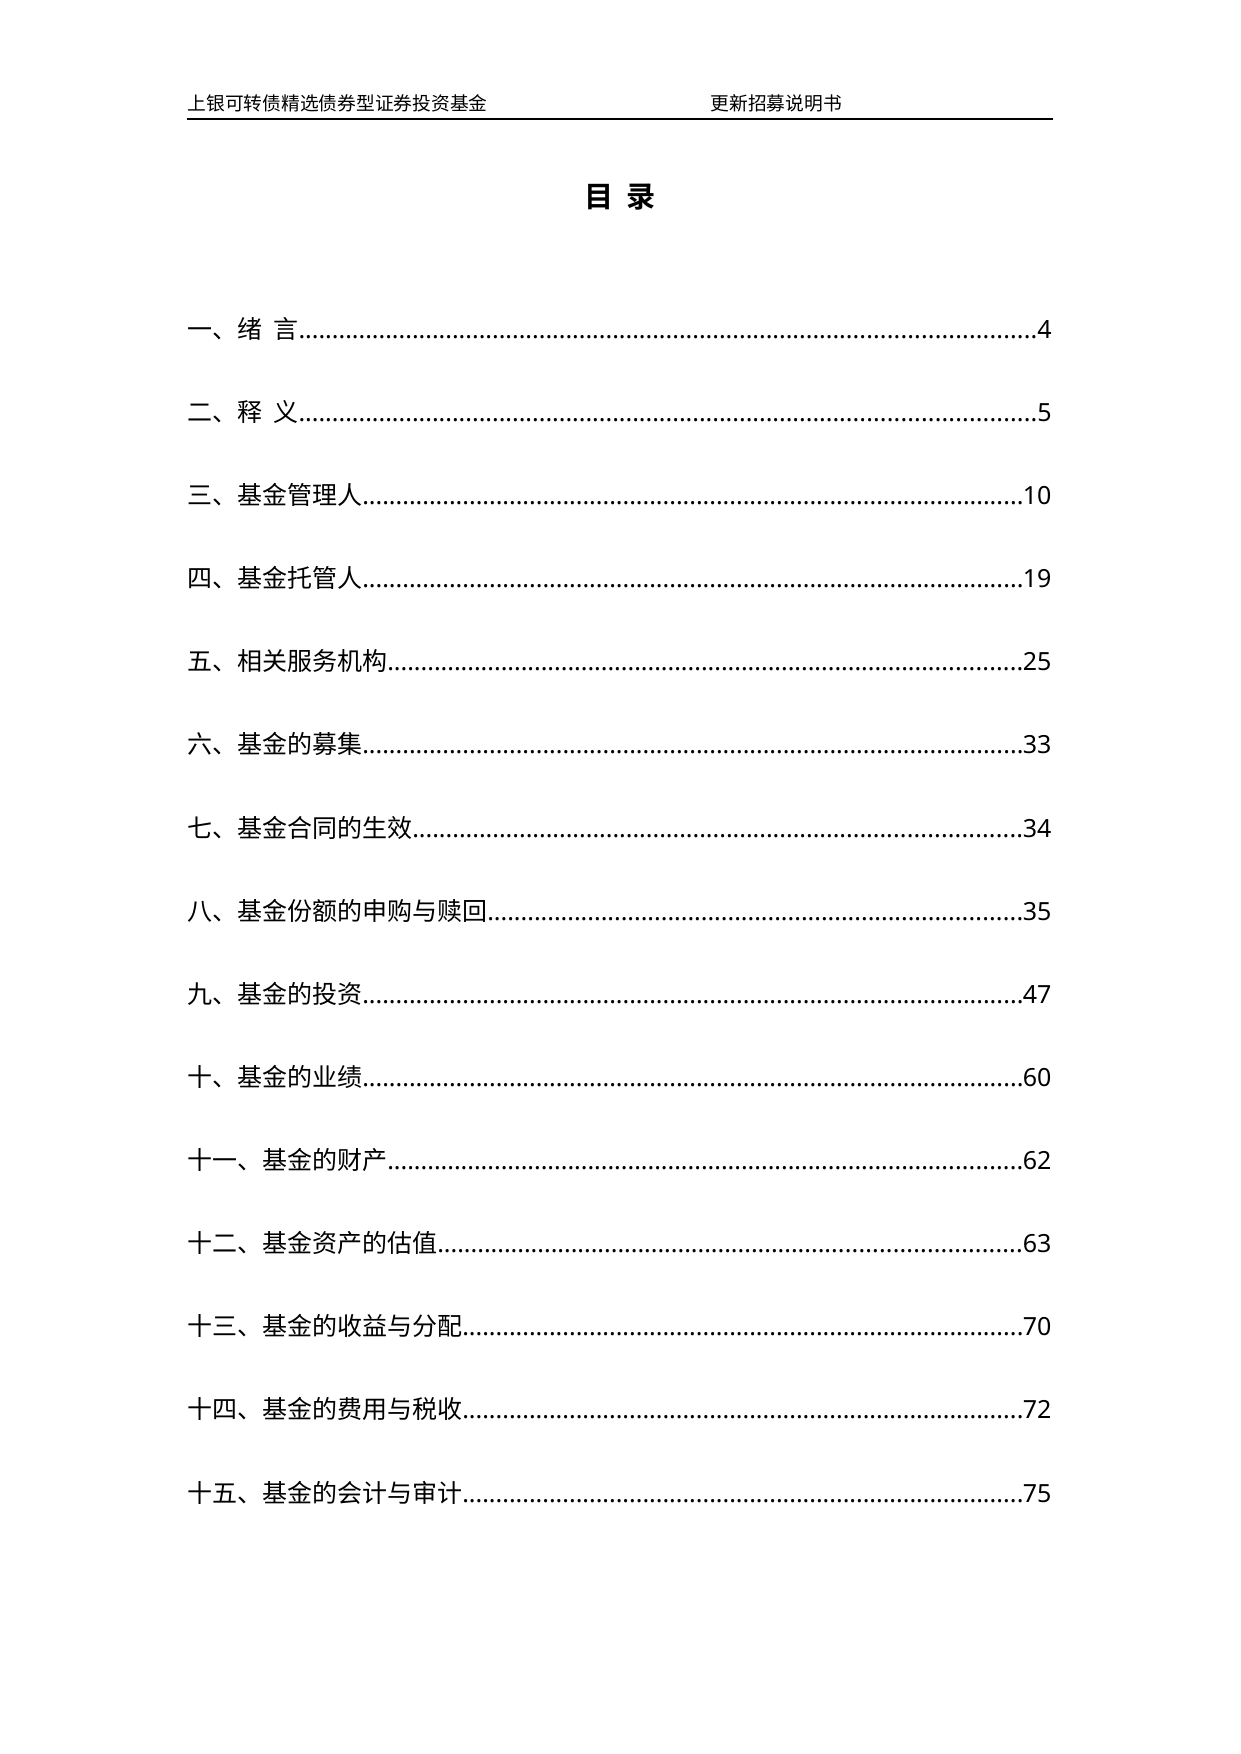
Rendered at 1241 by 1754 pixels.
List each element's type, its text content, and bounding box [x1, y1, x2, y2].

text 一、绪 言 4 [187, 295, 1053, 360]
text 十三、基金的收益与分配 70 [187, 1292, 1053, 1357]
text 十五、基金的会计与审计 75 [187, 1459, 1053, 1524]
text 八、基金份额的申购与赎回 35 [187, 877, 1053, 942]
text 五、相关服务机构 25 [187, 627, 1053, 692]
text 十、基金的业绩 60 [187, 1043, 1053, 1108]
text 十一、基金的财产 62 [187, 1126, 1053, 1191]
text 三、基金管理人 10 [187, 461, 1053, 526]
text 七、基金合同的生效 34 [187, 794, 1053, 859]
text 九、基金的投资 47 [187, 960, 1053, 1025]
text 四、基金托管人 19 [187, 544, 1053, 609]
text 十四、基金的费用与税收 72 [187, 1376, 1053, 1441]
text 目 录 [187, 162, 1053, 227]
text 十二、基金资产的估值 63 [187, 1209, 1053, 1274]
text 二、释 义 5 [187, 378, 1053, 443]
text 六、基金的募集 33 [187, 711, 1053, 776]
